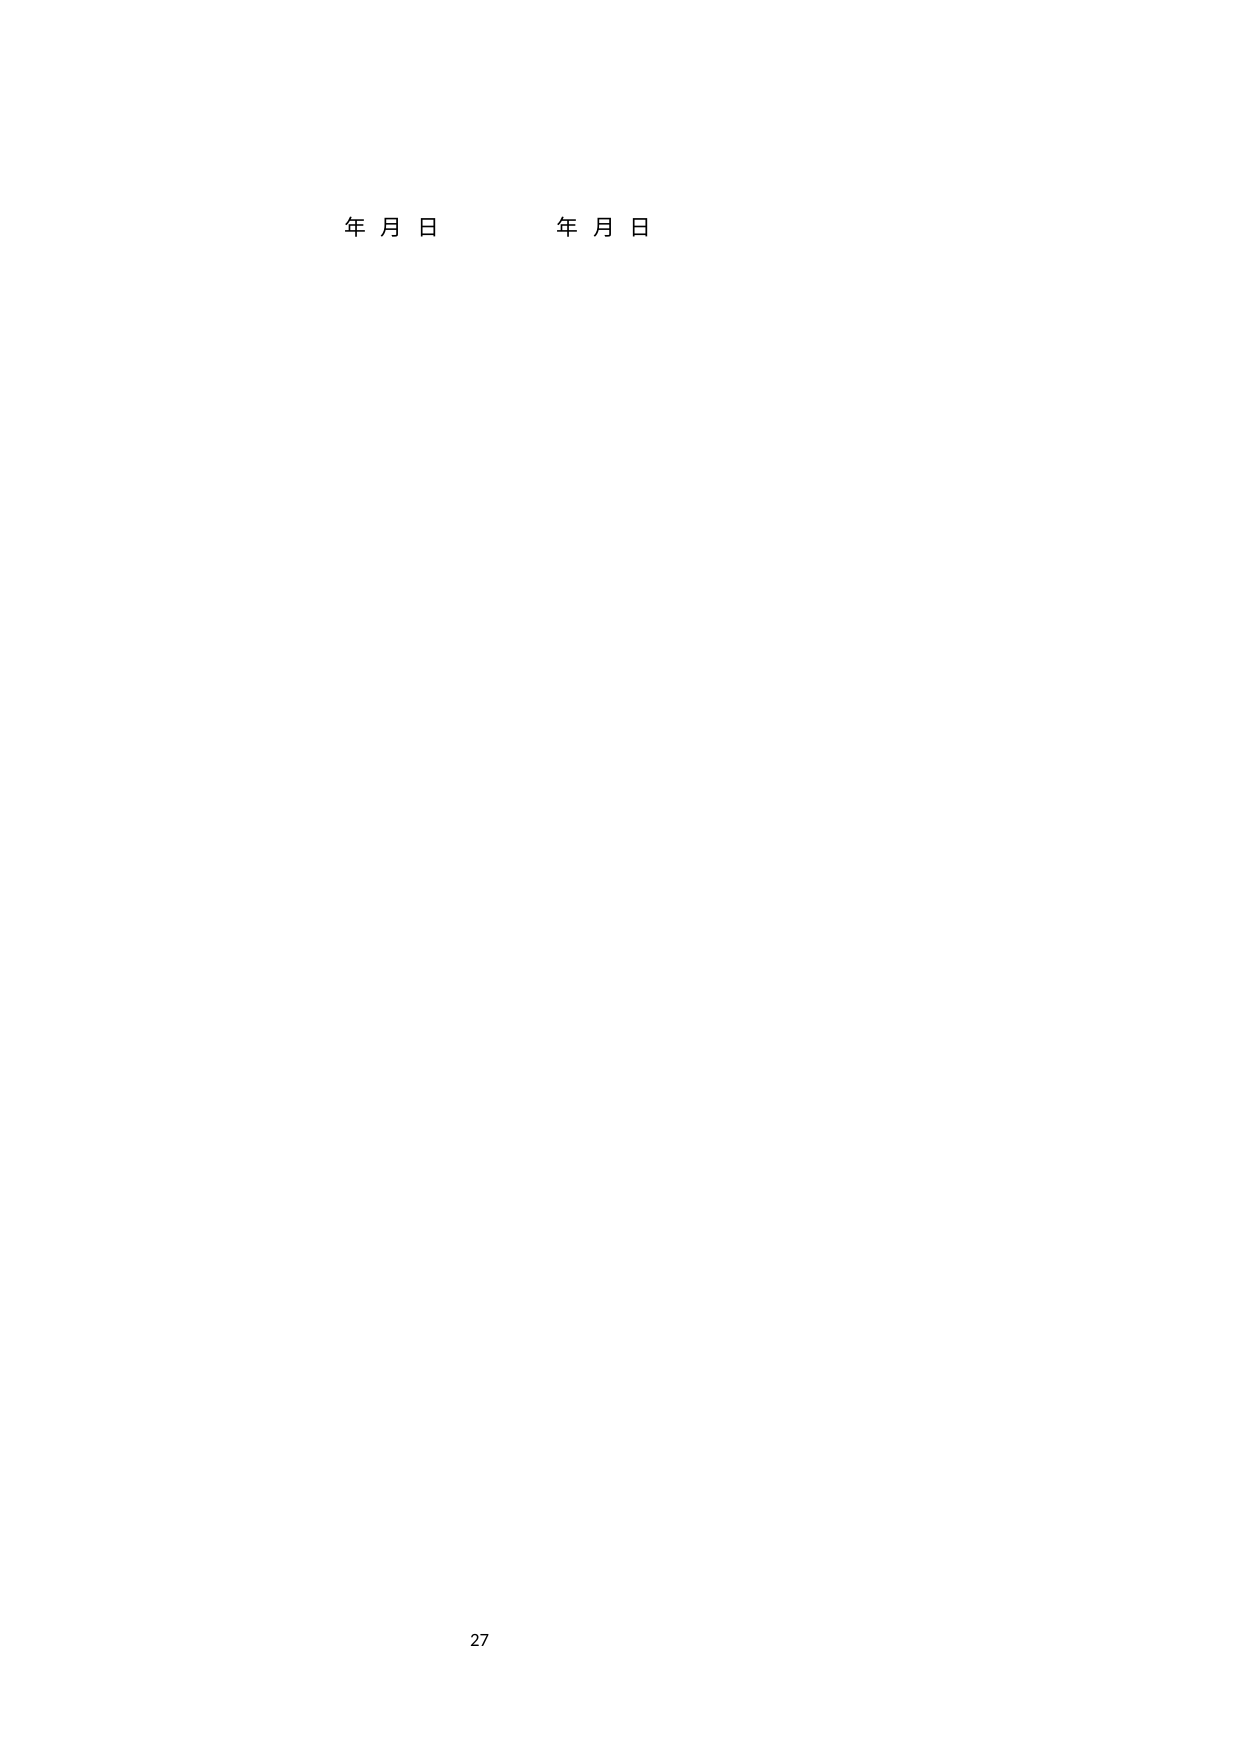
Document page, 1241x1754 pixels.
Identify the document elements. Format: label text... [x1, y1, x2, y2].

text 年 月 日 年 月 日 [152, 209, 1088, 242]
